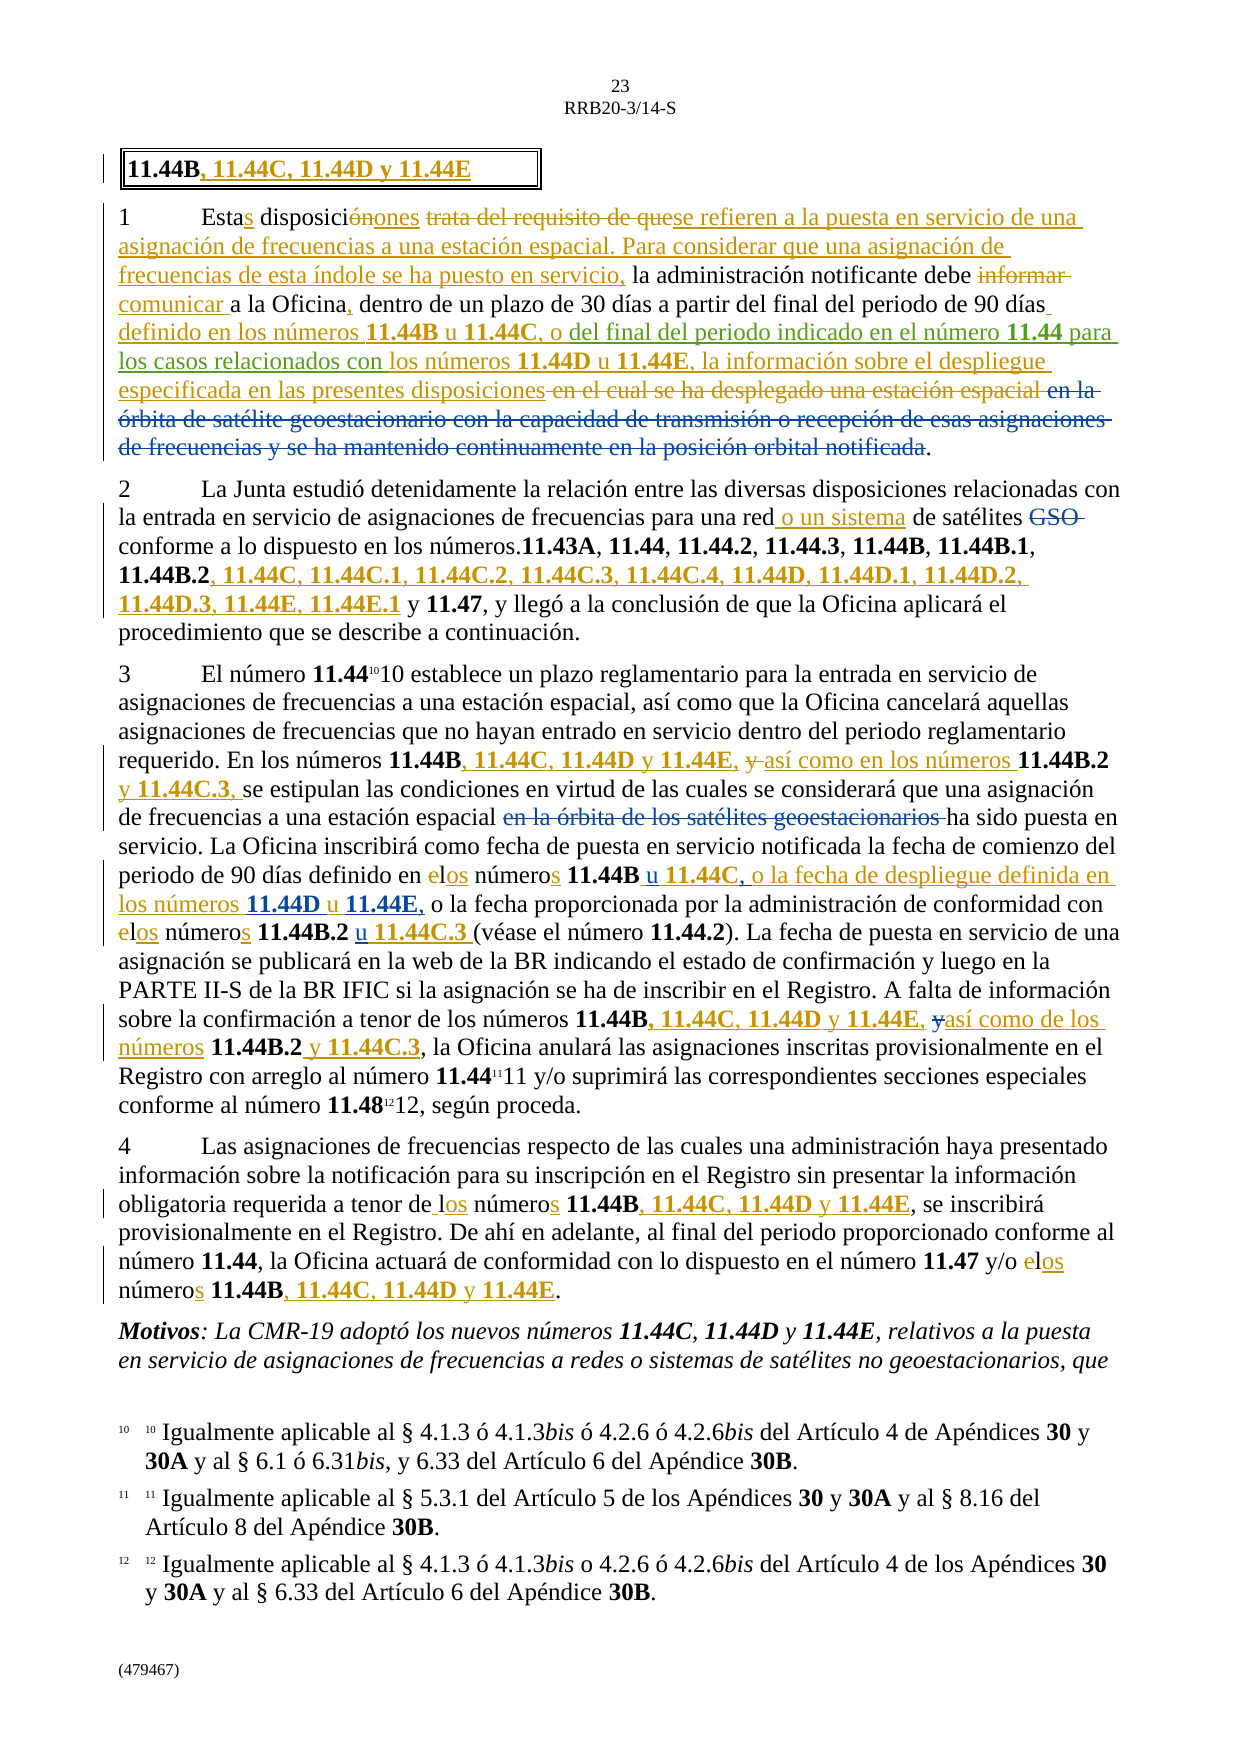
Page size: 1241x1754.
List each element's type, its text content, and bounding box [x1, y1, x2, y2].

text 4 Las asignaciones de frecuencias respecto de las cuales una administración haya presentado información sobre la notificación para su inscripción en el Registro sin presentar la información obligatoria requerida a tenor del número 11.44B, se inscribirá provisionalmente en el Registro. De ahí en adelante, al final del periodo proporcionado conforme al número 11.44, la Oficina actuará de conformidad con lo dispuesto en el número 11.47 y/o l número 11.44B. [118, 1131, 1122, 1304]
text 1 Esta disposici la administración notificante debe a la Oficina dentro de un plazo de 30 días a partir del final del periodo de 90 días. [118, 202, 1122, 461]
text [118, 1316, 1122, 1374]
text 2 La Junta estudió detenidamente la relación entre las diversas disposiciones relacionadas con la entrada en servicio de asignaciones de frecuencias para una red de satélites conforme a lo dispuesto en los números.11.43A, 11.44, 11.44.2, 11.44.3, 11.44B, 11.44B.1, 11.44B.2 y 11.47, y llegó a la conclusión de que la Oficina aplicará el procedimiento que se describe a continuación. [118, 474, 1122, 646]
text 3 El número 11.4410 establece un plazo reglamentario para la entrada en servicio de asignaciones de frecuencias a una estación espacial, así como que la Oficina cancelará aquellas asignaciones de frecuencias que no hayan entrado en servicio dentro del periodo reglamentario requerido. En los números 11.44B 11.44B.2 se estipulan las condiciones en virtud de las cuales se considerará que una asignación de frecuencias a una estación espacial ha sido puesta en servicio. La Oficina inscribirá como fecha de puesta en servicio notificada la fecha de comienzo del periodo de 90 días definido en l número 11.44B o la fecha proporcionada por la administración de conformidad con l número 11.44B.2 (véase el número 11.44.2). La fecha de puesta en servicio de una asignación se publicará en la web de la BR indicando el estado de confirmación y luego en la PARTE II-S de la BR IFIC si la asignación se ha de inscribir en el Registro. A falta de información sobre la confirmación a tenor de los números 11.44B 11.44B.2, la Oficina anulará las asignaciones inscritas provisionalmente en el Registro con arreglo al número 11.4411 y/o suprimirá las correspondientes secciones especiales conforme al número 11.4812, según proceda. [118, 659, 1122, 1119]
